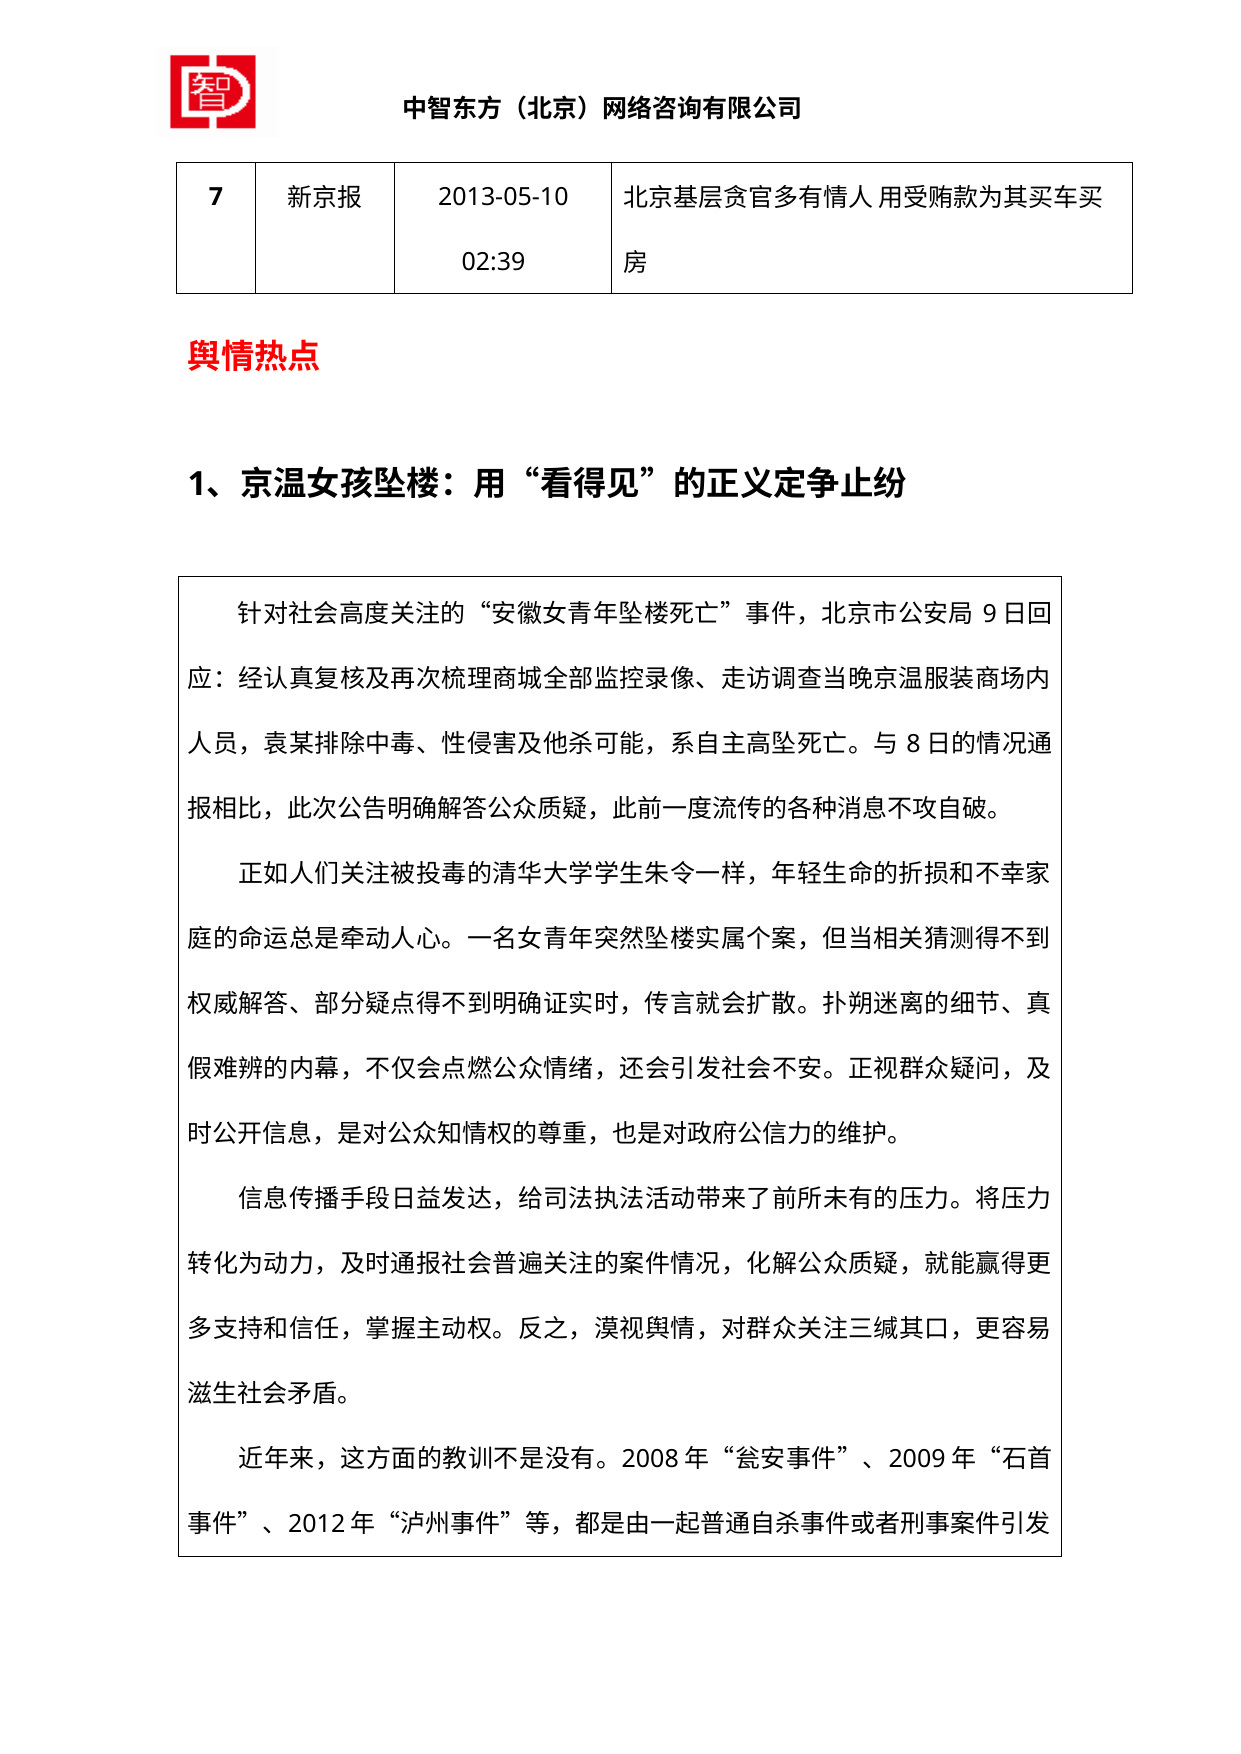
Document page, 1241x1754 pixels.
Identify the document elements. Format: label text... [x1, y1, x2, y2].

table_cell 2013-05-10 02:39 [395, 163, 611, 293]
subtitle 1、京温女孩坠楼：用“看得见”的正义定争止纷 [187, 448, 1053, 513]
table_cell 7 [177, 163, 255, 293]
table_cell 新京报 [256, 163, 394, 293]
text 针对社会高度关注的“安徽女青年坠楼死亡”事件，北京市公安局9日回应：经认真复核及再次梳理商城全部监控录像、走访调查当晚京温服装商场内人员，袁某排除中毒、性侵害及他杀可能，系自主高坠死亡。与8日的情况通报相比，此次公告明确解答公众质疑，此前一度流传的各种消息不攻自破。 [179, 577, 1061, 839]
text 信息传播手段日益发达，给司法执法活动带来了前所未有的压力。将压力转化为动力，及时通报社会普遍关注的案件情况，化解公众质疑，就能赢得更多支持和信任，掌握主动权。反之，漠视舆情，对群众关注三缄其口，更容易滋生社会矛盾。 [187, 1164, 1053, 1421]
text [179, 1421, 1061, 1556]
text 正如人们关注被投毒的清华大学学生朱令一样，年轻生命的折损和不幸家庭的命运总是牵动人心。一名女青年突然坠楼实属个案，但当相关猜测得不到权威解答、部分疑点得不到明确证实时，传言就会扩散。扑朔迷离的细节、真假难辨的内幕，不仅会点燃公众情绪，还会引发社会不安。正视群众疑问，及时公开信息，是对公众知情权的尊重，也是对政府公信力的维护。 [187, 839, 1053, 1164]
subtitle 舆情热点 [187, 321, 1053, 386]
table_cell 北京基层贪官多有情人 用受贿款为其买车买房 [612, 163, 1132, 293]
picture [156, 46, 280, 138]
